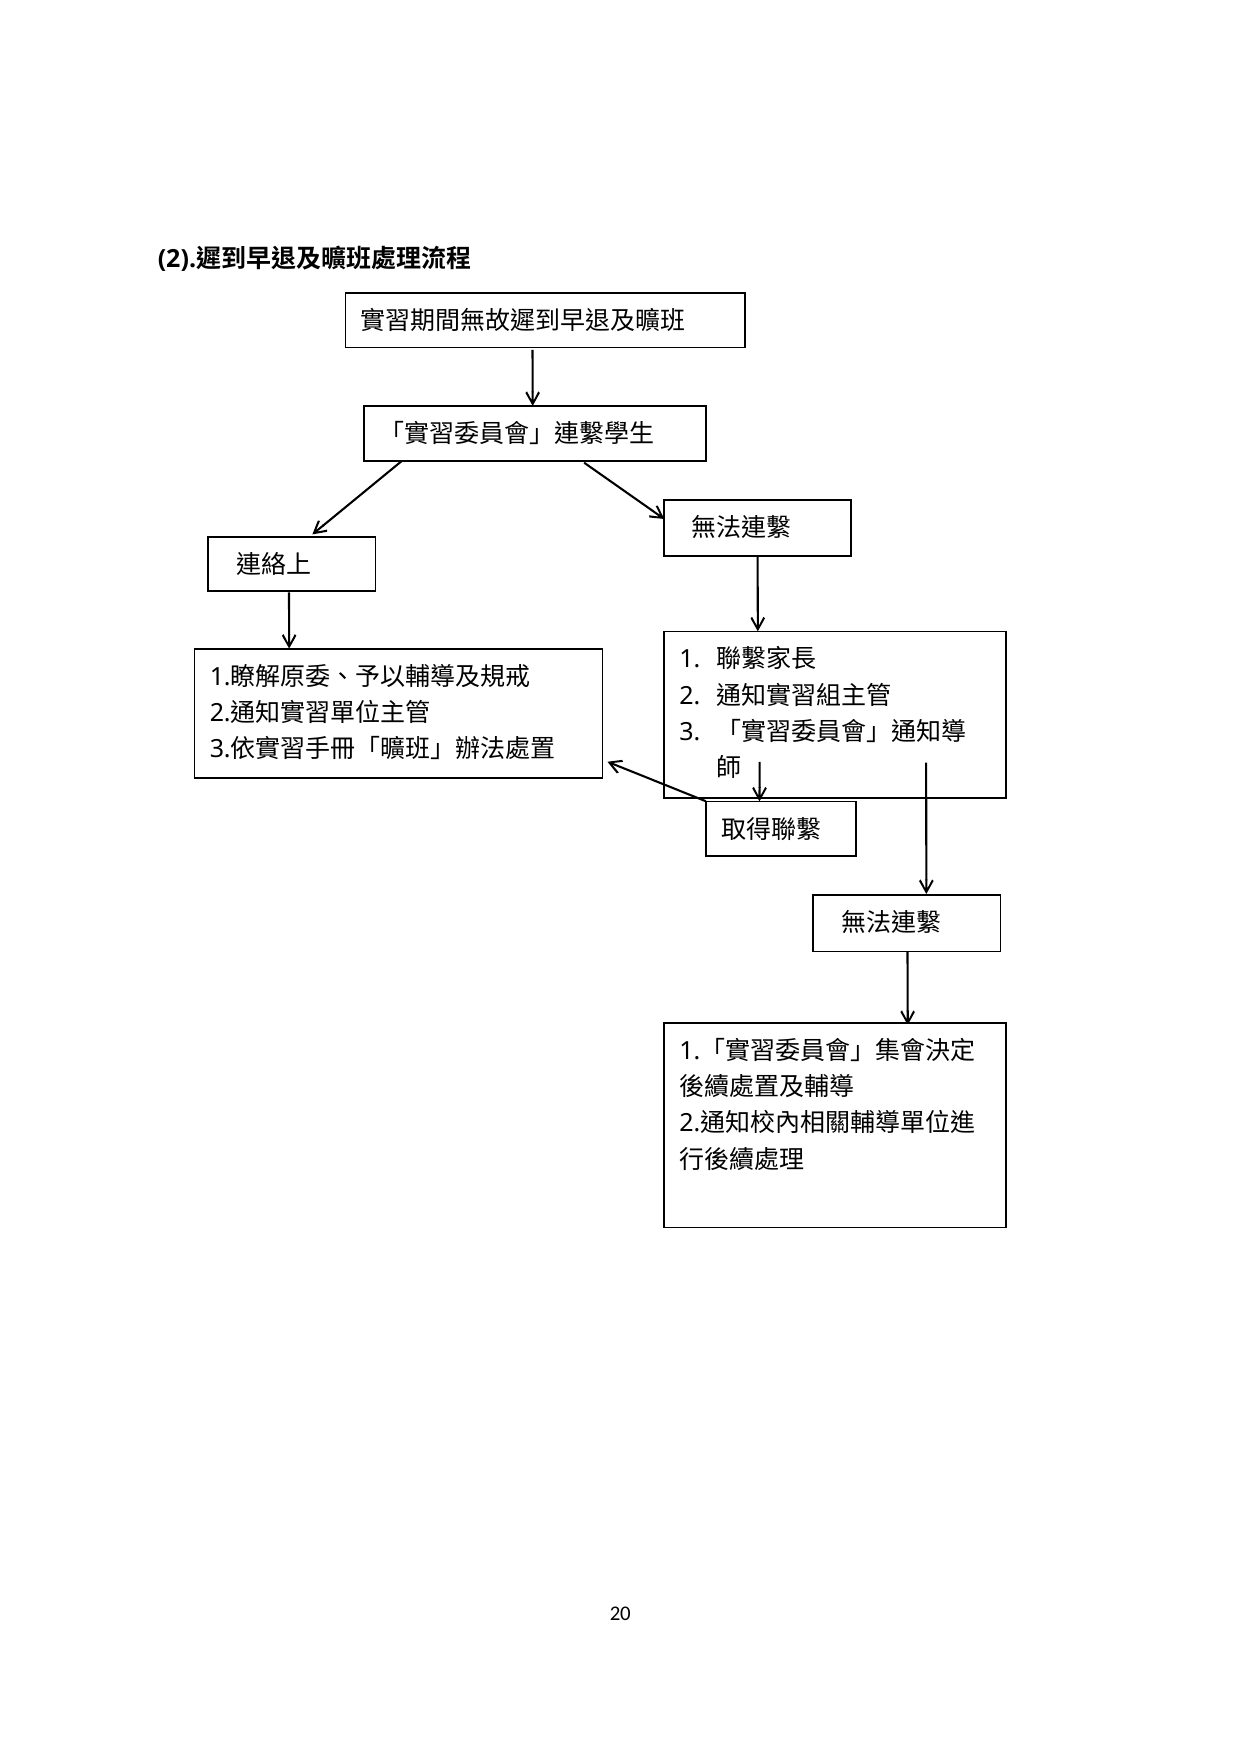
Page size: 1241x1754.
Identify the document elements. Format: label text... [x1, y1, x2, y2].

text (2).遲到早退及曠班處理流程 [120, 237, 1120, 275]
